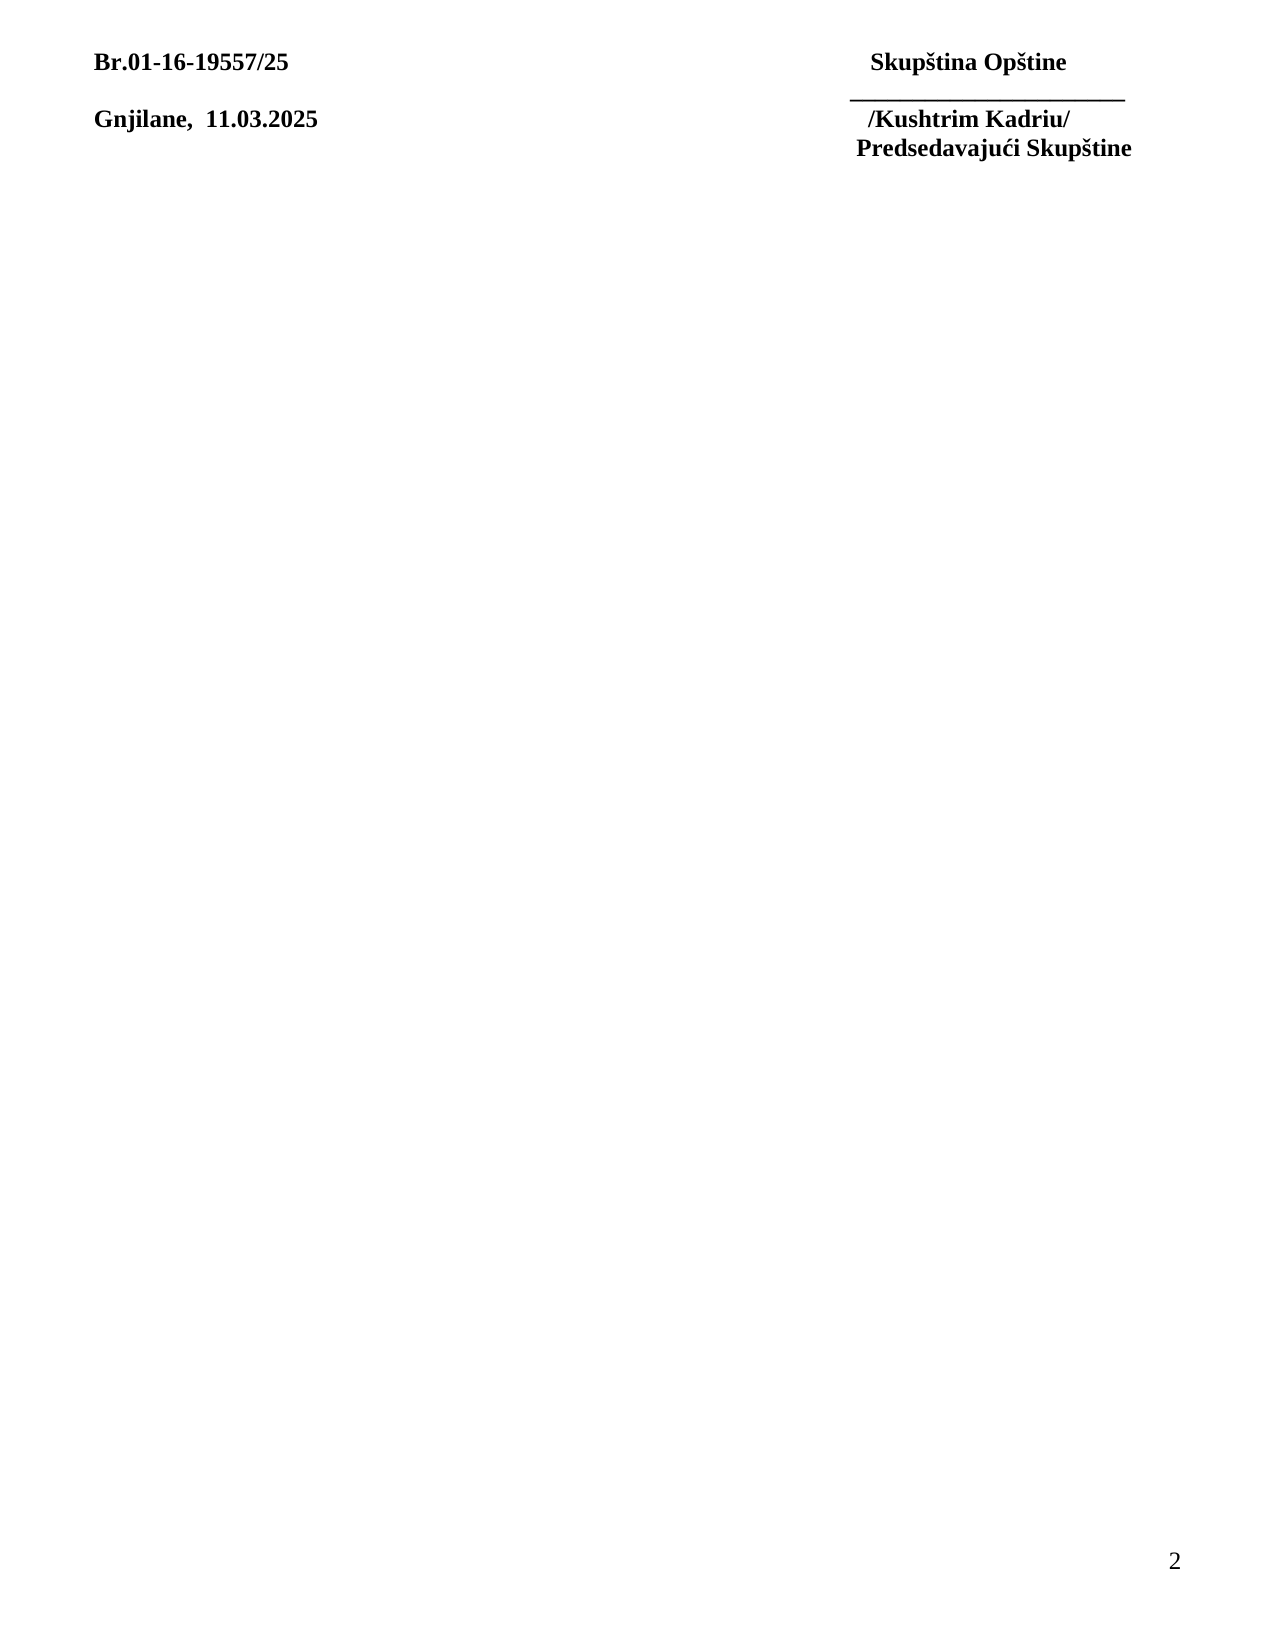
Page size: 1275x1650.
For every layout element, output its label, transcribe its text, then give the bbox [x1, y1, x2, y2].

text Predsedavajući Skupštine [94, 133, 1181, 162]
text Br.01-16-19557/25 Skupština Opštine [94, 47, 1181, 76]
text Gnjilane, 11.03.2025 /Kushtrim Kadriu/ [94, 104, 1181, 133]
text ______________________ [94, 76, 1181, 104]
